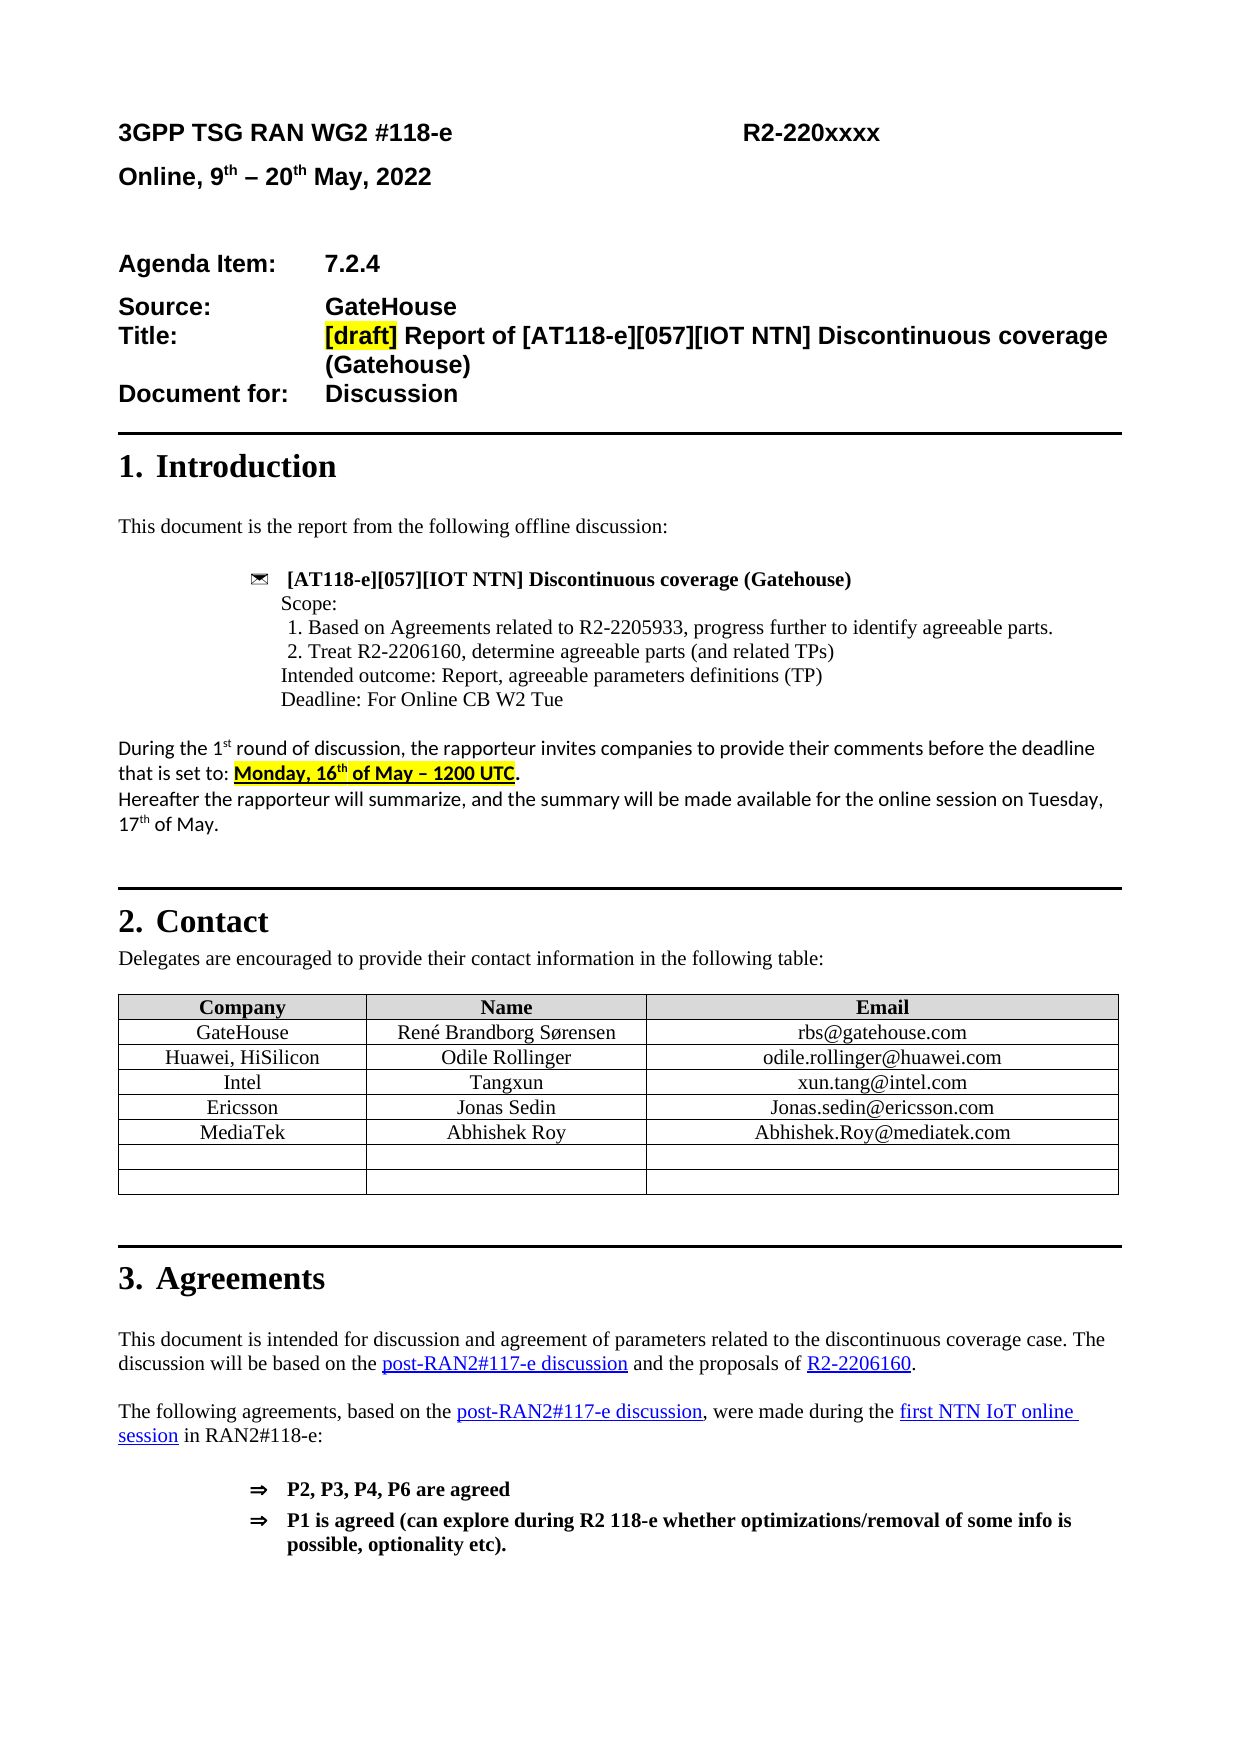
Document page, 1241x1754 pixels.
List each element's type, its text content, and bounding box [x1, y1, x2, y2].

table_cell rbs@gatehouse.com [647, 1020, 1118, 1044]
text The following agreements, based on the post-RAN2#117-e discussion, were made during the first NTN IoT online session in RAN2#118-e: [118, 1399, 1122, 1447]
text During the 1st round of discussion, the rapporteur invites companies to provide their comments before the deadline that is set to: Monday, 16th of May – 1200 UTC. [118, 735, 1122, 786]
table_cell Odile Rollinger [367, 1045, 646, 1069]
text Source: GateHouse [118, 292, 1122, 321]
text [AT118-e][057][IOT NTN] Discontinuous coverage (Gatehouse) [249, 567, 1122, 591]
table_cell [119, 1170, 366, 1194]
table_cell Intel [119, 1070, 366, 1094]
text P2, P3, P4, P6 are agreed [249, 1477, 1122, 1502]
table_cell xun.tang@intel.com [647, 1070, 1118, 1094]
table_cell Ericsson [119, 1095, 366, 1119]
text Online, 9th – 20th May, 2022 [118, 162, 1122, 190]
table_cell Abhishek Roy [367, 1120, 646, 1144]
subtitle Introduction [118, 435, 1122, 484]
subtitle Contact [118, 890, 1122, 939]
table_header Company [119, 995, 366, 1019]
text Agenda Item: 7.2.4 [118, 249, 1122, 277]
text Scope: [249, 591, 1122, 615]
text Deadline: For Online CB W2 Tue [249, 687, 1122, 711]
table_cell [119, 1145, 366, 1169]
text P1 is agreed (can explore during R2 118-e whether optimizations/removal of some info is possible, optionality etc). [249, 1508, 1122, 1556]
table_cell Tangxun [367, 1070, 646, 1094]
table_cell Abhishek.Roy@mediatek.com [647, 1120, 1118, 1144]
text Hereafter the rapporteur will summarize, and the summary will be made available for the online session on Tuesday, 17th of May. [118, 786, 1122, 837]
text This document is the report from the following offline discussion: [118, 514, 1122, 538]
table_header Name [367, 995, 646, 1019]
table_header Email [647, 995, 1118, 1019]
text 3GPP TSG RAN WG2 #118-e R2-220xxxx [118, 118, 1122, 147]
table_cell GateHouse [119, 1020, 366, 1044]
text Document for: Discussion [118, 378, 1122, 407]
text Title: [draft] Report of [AT118-e][057][IOT NTN] Discontinuous coverage (Gatehouse) [118, 321, 1122, 378]
subtitle Agreements [118, 1248, 1122, 1296]
table_cell Jonas Sedin [367, 1095, 646, 1119]
table_cell [367, 1145, 646, 1169]
table_cell [647, 1145, 1118, 1169]
text 1. Based on Agreements related to R2-2205933, progress further to identify agreeable parts. [249, 615, 1122, 639]
text Delegates are encouraged to provide their contact information in the following table: [118, 945, 1122, 993]
table_cell Huawei, HiSilicon [119, 1045, 366, 1069]
table_cell odile.rollinger@huawei.com [647, 1045, 1118, 1069]
text This document is intended for discussion and agreement of parameters related to the discontinuous coverage case. The discussion will be based on the post-RAN2#117-e discussion and the proposals of R2-2206160. [118, 1327, 1122, 1375]
table_cell Jonas.sedin@ericsson.com [647, 1095, 1118, 1119]
table_cell [367, 1170, 646, 1194]
text 2. Treat R2-2206160, determine agreeable parts (and related TPs) [249, 639, 1122, 663]
table_cell MediaTek [119, 1120, 366, 1144]
table_cell [647, 1170, 1118, 1194]
text Intended outcome: Report, agreeable parameters definitions (TP) [249, 663, 1122, 687]
table_cell René Brandborg Sørensen [367, 1020, 646, 1044]
